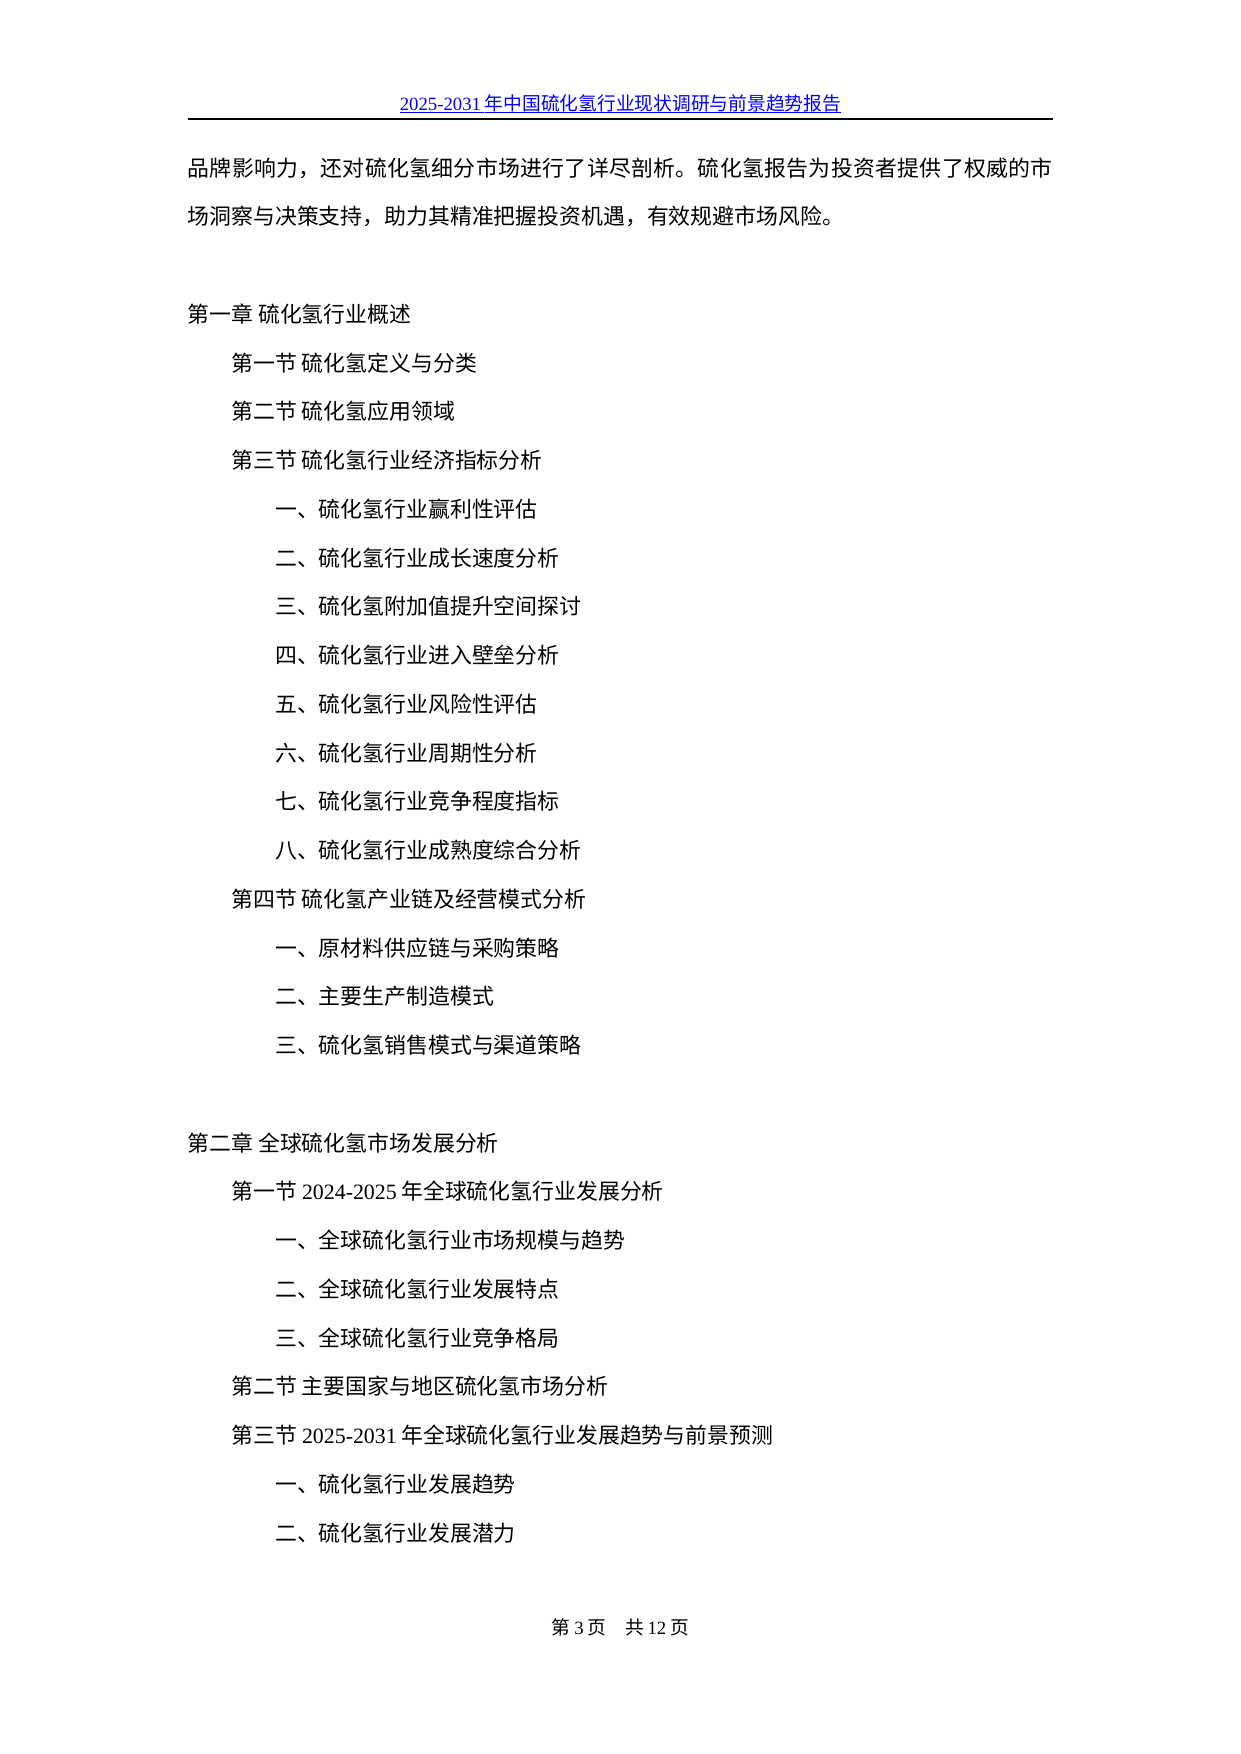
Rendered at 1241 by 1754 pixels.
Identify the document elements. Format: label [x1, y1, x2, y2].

text [187, 150, 1053, 1548]
